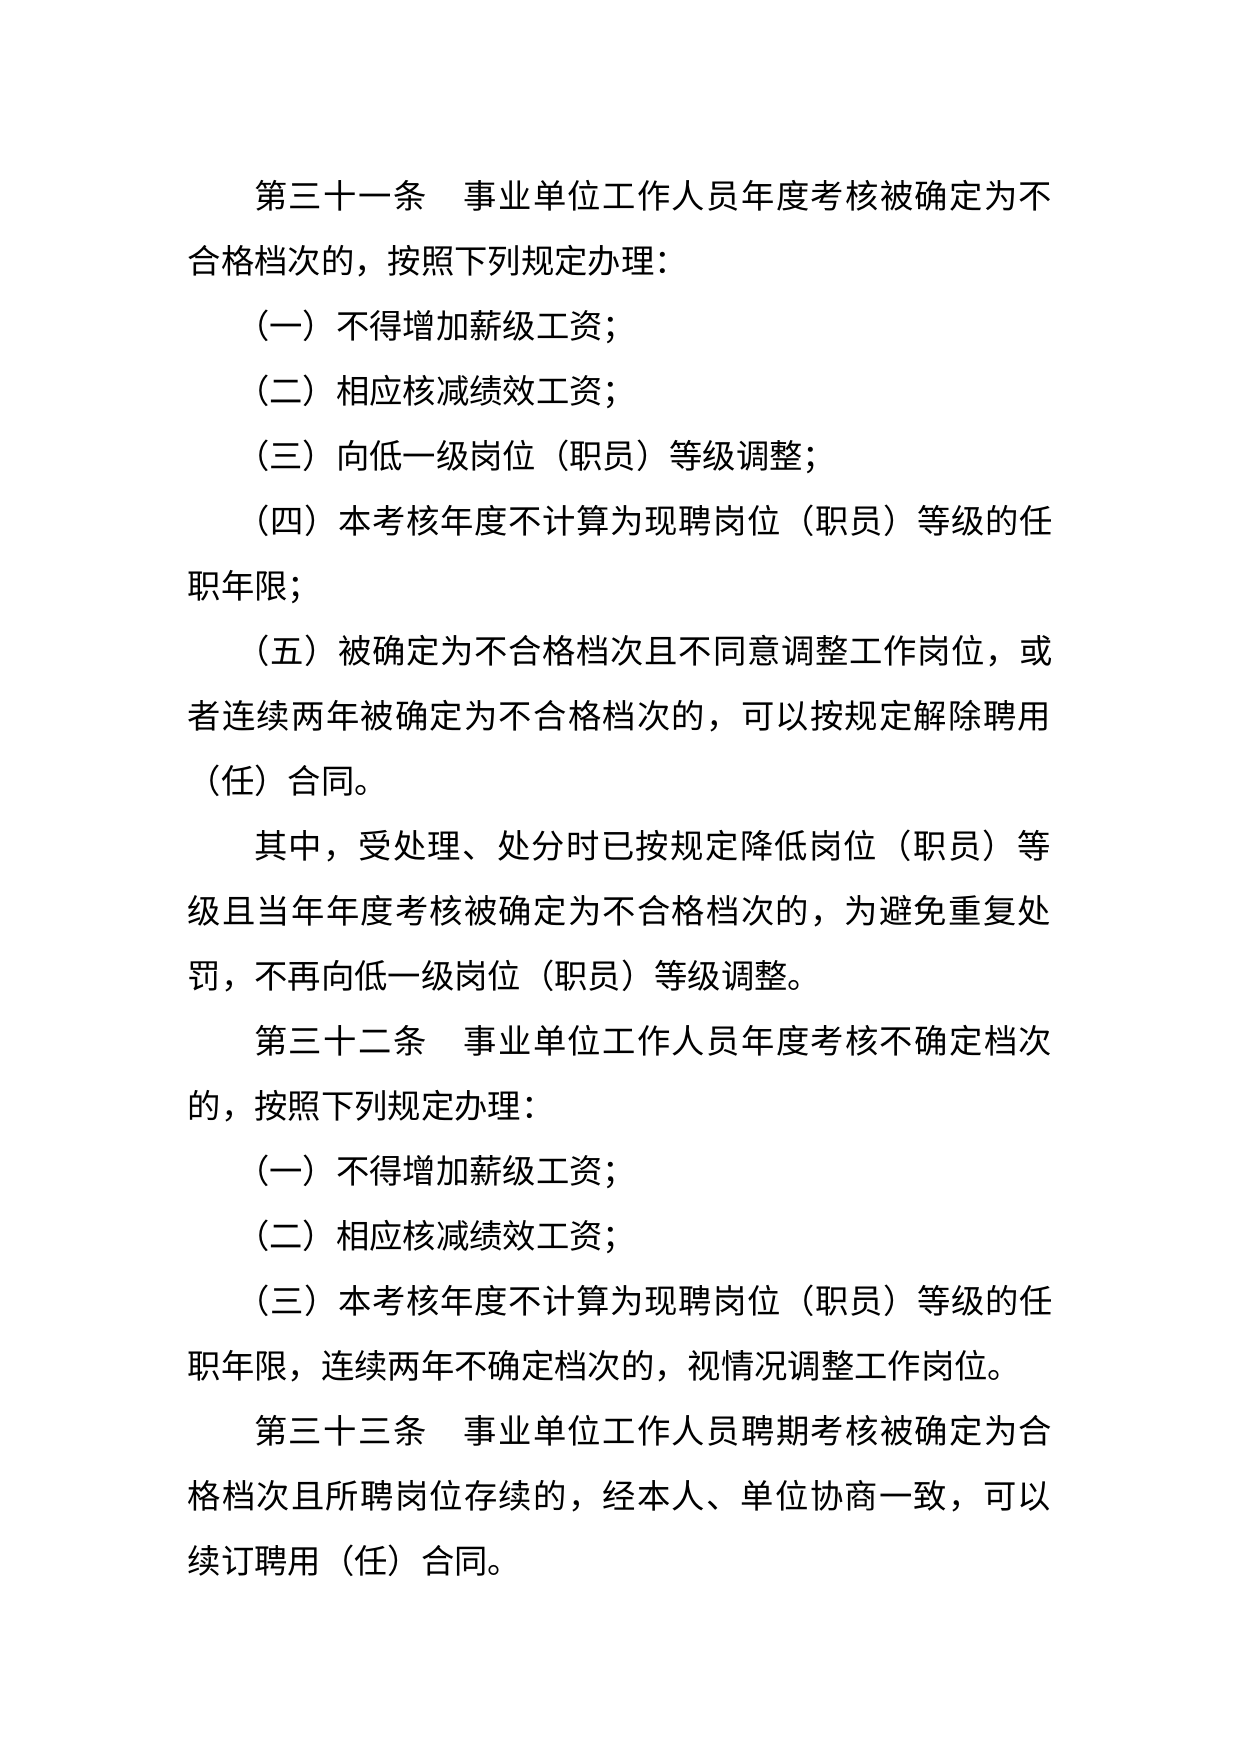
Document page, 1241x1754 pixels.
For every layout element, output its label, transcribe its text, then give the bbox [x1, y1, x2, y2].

text （四）本考核年度不计算为现聘岗位（职员）等级的任职年限； [187, 487, 1053, 617]
text 第三十二条 事业单位工作人员年度考核不确定档次的，按照下列规定办理： [187, 1007, 1053, 1137]
text 第三十三条 事业单位工作人员聘期考核被确定为合格档次且所聘岗位存续的，经本人、单位协商一致，可以续订聘用（任）合同。 [187, 1397, 1053, 1592]
text 其中，受处理、处分时已按规定降低岗位（职员）等级且当年年度考核被确定为不合格档次的，为避免重复处罚，不再向低一级岗位（职员）等级调整。 [187, 812, 1053, 1007]
text （二）相应核减绩效工资； [187, 357, 1053, 422]
text （二）相应核减绩效工资； [187, 1202, 1053, 1267]
text （三）向低一级岗位（职员）等级调整； [187, 422, 1053, 487]
text 第三十一条 事业单位工作人员年度考核被确定为不合格档次的，按照下列规定办理： [187, 162, 1053, 292]
text （三）本考核年度不计算为现聘岗位（职员）等级的任职年限，连续两年不确定档次的，视情况调整工作岗位。 [187, 1267, 1053, 1397]
text （一）不得增加薪级工资； [187, 1137, 1053, 1202]
text （一）不得增加薪级工资； [187, 292, 1053, 357]
text （五）被确定为不合格档次且不同意调整工作岗位，或者连续两年被确定为不合格档次的，可以按规定解除聘用（任）合同。 [187, 617, 1053, 812]
